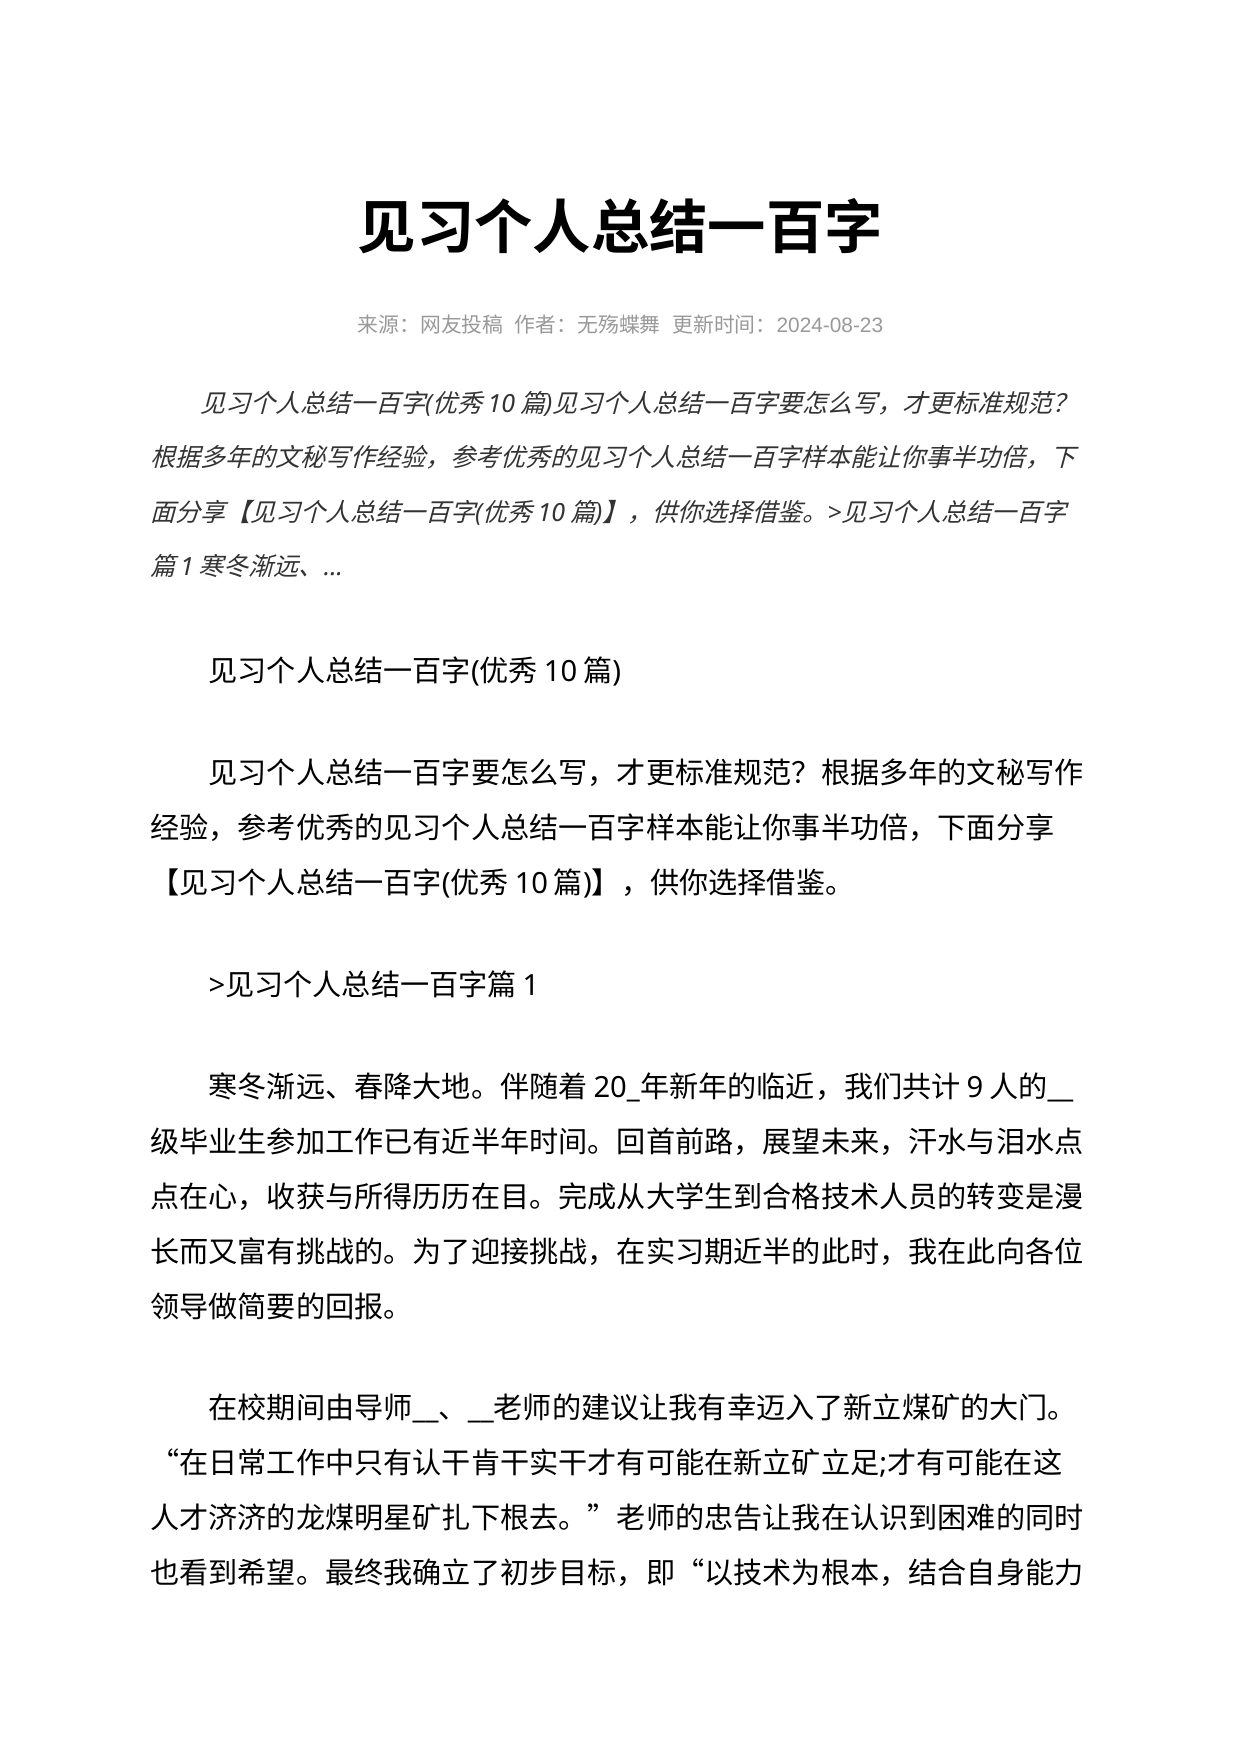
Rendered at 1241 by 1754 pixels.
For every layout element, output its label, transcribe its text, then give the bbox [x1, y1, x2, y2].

text >见习个人总结一百字篇1 [150, 962, 1090, 1004]
text 来源：网友投稿 作者：无殇蝶舞 更新时间：2024-08-23 [150, 313, 1090, 337]
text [150, 1385, 1090, 1592]
subtitle 见习个人总结一百字 [150, 181, 1090, 266]
text 见习个人总结一百字(优秀10篇) [150, 648, 1090, 690]
text 见习个人总结一百字要怎么写，才更标准规范？根据多年的文秘写作经验，参考优秀的见习个人总结一百字样本能让你事半功倍，下面分享【见习个人总结一百字(优秀10篇)】，供你选择借鉴。 [150, 750, 1090, 902]
text 见习个人总结一百字(优秀10篇)见习个人总结一百字要怎么写，才更标准规范？根据多年的文秘写作经验，参考优秀的见习个人总结一百字样本能让你事半功倍，下面分享【见习个人总结一百字(优秀10篇)】，供你选择借鉴。>见习个人总结一百字篇1寒冬渐远、... [150, 383, 1090, 583]
text 寒冬渐远、春降大地。伴随着20_年新年的临近，我们共计9人的__级毕业生参加工作已有近半年时间。回首前路，展望未来，汗水与泪水点点在心，收获与所得历历在目。完成从大学生到合格技术人员的转变是漫长而又富有挑战的。为了迎接挑战，在实习期近半的此时，我在此向各位领导做简要的回报。 [150, 1063, 1090, 1326]
